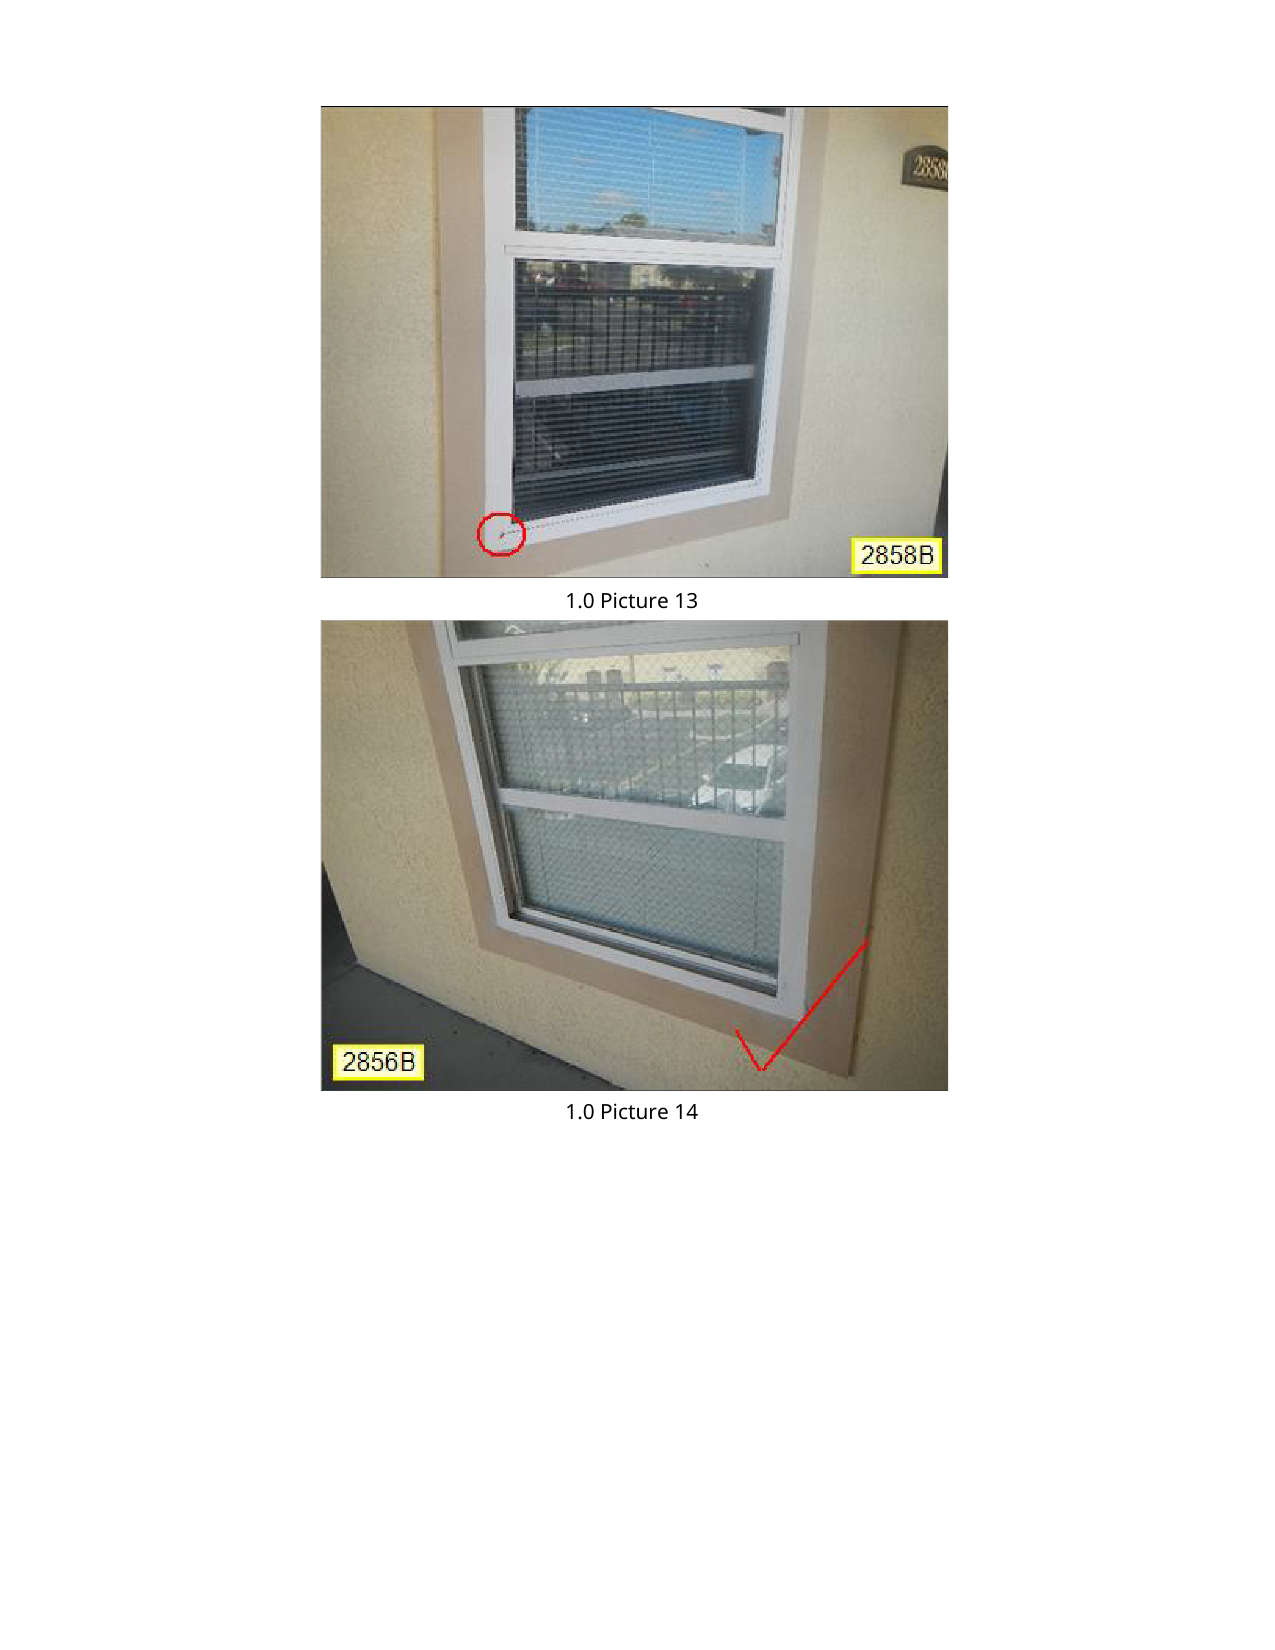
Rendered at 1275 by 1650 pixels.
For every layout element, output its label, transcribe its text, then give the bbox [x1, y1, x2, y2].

picture [320, 620, 949, 1091]
text 1.0 Picture 14 [565, 621, 1225, 1125]
text 1.0 Picture 13 [565, 586, 1225, 615]
picture [320, 106, 949, 578]
